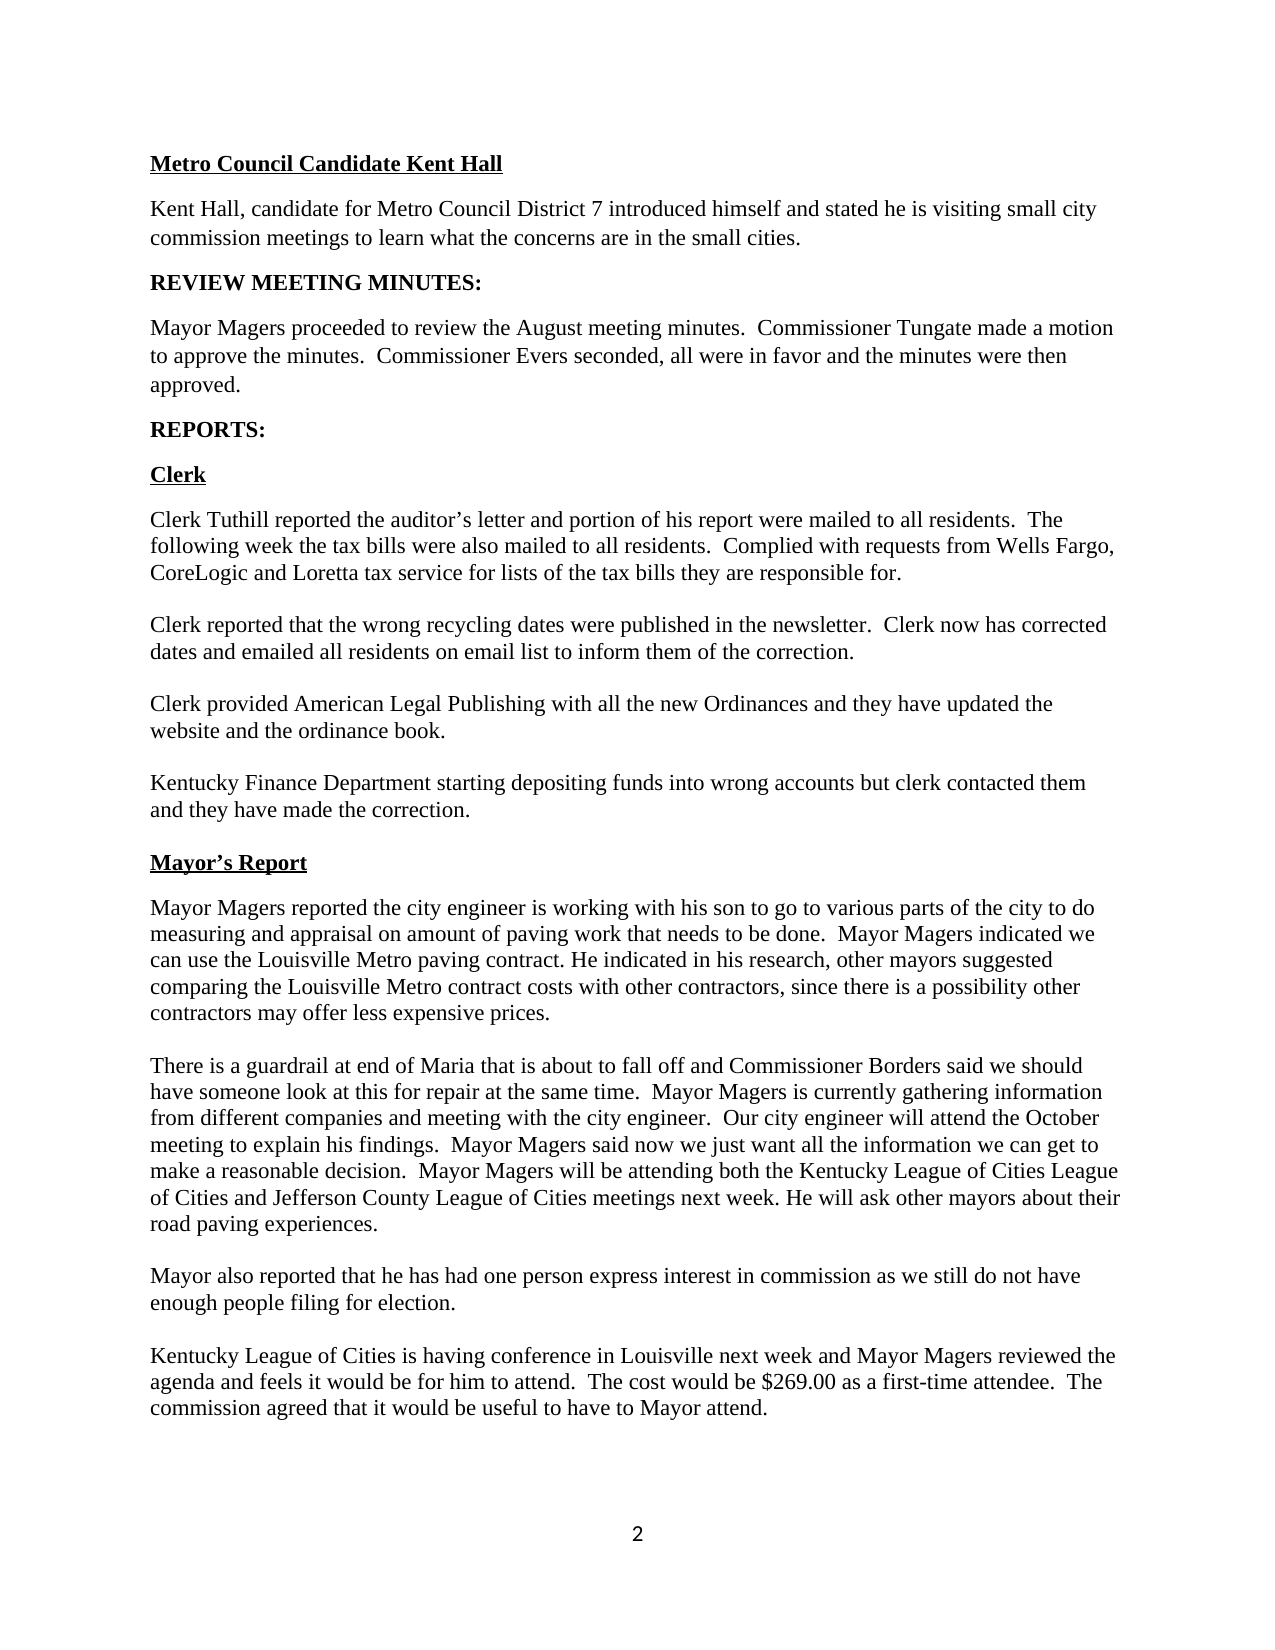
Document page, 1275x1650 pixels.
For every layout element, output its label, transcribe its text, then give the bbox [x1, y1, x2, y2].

text Clerk reported that the wrong recycling dates were published in the newsletter. Clerk now has corrected dates and emailed all residents on email list to inform them of the correction. [150, 611, 1125, 664]
text There is a guardrail at end of Maria that is about to fall off and Commissioner Borders said we should have someone look at this for repair at the same time. Mayor Magers is currently gathering information from different companies and meeting with the city engineer. Our city engineer will attend the October meeting to explain his findings. Mayor Magers said now we just want all the information we can get to make a reasonable decision. Mayor Magers will be attending both the Kentucky League of Cities League of Cities and Jefferson County League of Cities meetings next week. He will ask other mayors about their road paving experiences. [150, 1052, 1125, 1236]
text Clerk [150, 461, 1125, 487]
text REVIEW MEETING MINUTES: [150, 269, 1125, 295]
text Kentucky Finance Department starting depositing funds into wrong accounts but clerk contacted them and they have made the correction. [150, 769, 1125, 822]
text Clerk Tuthill reported the auditor’s letter and portion of his report were mailed to all residents. The following week the tax bills were also mailed to all residents. Complied with requests from Wells Fargo, CoreLogic and Loretta tax service for lists of the tax bills they are responsible for. [150, 506, 1125, 585]
text Kentucky League of Cities is having conference in Louisville next week and Mayor Magers reviewed the agenda and feels it would be for him to attend. The cost would be $269.00 as a first-time attendee. The commission agreed that it would be useful to have to Mayor attend. [150, 1342, 1125, 1421]
text Mayor Magers proceeded to review the August meeting minutes. Commissioner Tungate made a motion to approve the minutes. Commissioner Evers seconded, all were in favor and the minutes were then approved. [150, 314, 1125, 397]
text Mayor Magers reported the city engineer is working with his son to go to various parts of the city to do measuring and appraisal on amount of paving work that needs to be done. Mayor Magers indicated we can use the Louisville Metro paving contract. He indicated in his research, other mayors suggested comparing the Louisville Metro contract costs with other contractors, since there is a possibility other contractors may offer less expensive prices. [150, 894, 1125, 1025]
text Mayor also reported that he has had one person express interest in commission as we still do not have enough people filing for election. [150, 1263, 1125, 1315]
text Metro Council Candidate Kent Hall [150, 150, 1125, 176]
text Clerk provided American Legal Publishing with all the new Ordinances and they have updated the website and the ordinance book. [150, 690, 1125, 743]
text Mayor’s Report [150, 848, 1125, 875]
text REPORTS: [150, 416, 1125, 442]
text Kent Hall, candidate for Metro Council District 7 introduced himself and stated he is visiting small city commission meetings to learn what the concerns are in the small cities. [150, 195, 1125, 250]
